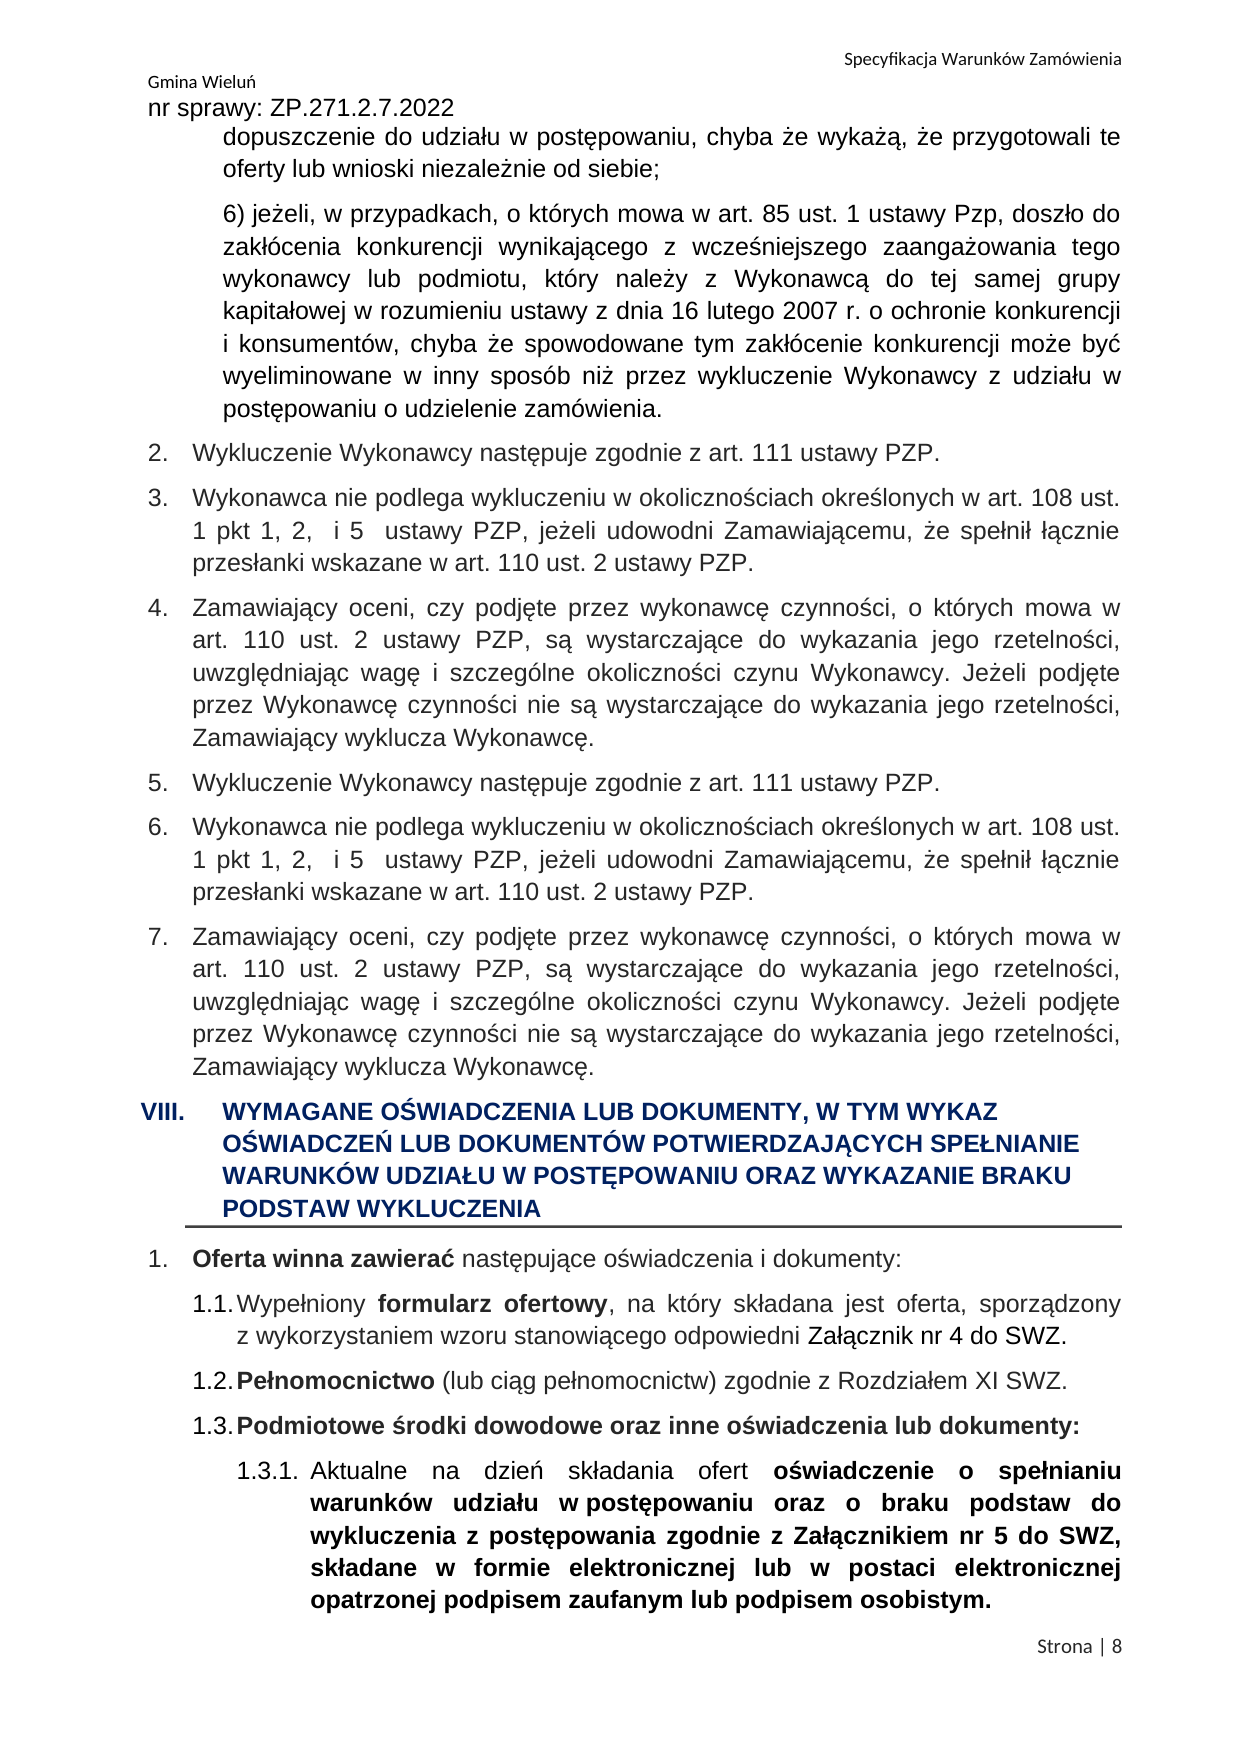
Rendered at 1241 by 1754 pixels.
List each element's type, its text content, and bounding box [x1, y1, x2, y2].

list Wykluczenie Wykonawcy następuje zgodnie z art. 111 ustawy PZP. [148, 767, 1122, 796]
list Wykluczenie Wykonawcy następuje zgodnie z art. 111 ustawy PZP. [148, 438, 1122, 467]
list Wykonawca nie podlega wykluczeniu w okolicznościach określonych w art. 108 ust. 1 pkt 1, 2, i 5 ustawy PZP, jeżeli udowodni Zamawiającemu, że spełnił łącznie przesłanki wskazane w art. 110 ust. 2 ustawy PZP. [148, 812, 1122, 906]
list Zamawiający oceni, czy podjęte przez wykonawcę czynności, o których mowa w art. 110 ust. 2 ustawy PZP, są wystarczające do wykazania jego rzetelności, uwzględniając wagę i szczególne okoliczności czynu Wykonawcy. Jeżeli podjęte przez Wykonawcę czynności nie są wystarczające do wykazania jego rzetelności, Zamawiający wyklucza Wykonawcę. [148, 593, 1122, 751]
list Oferta winna zawierać następujące oświadczenia i dokumenty: [148, 1244, 1122, 1273]
list Podmiotowe środki dowodowe oraz inne oświadczenia lub dokumenty: [192, 1411, 1122, 1440]
subtitle Wymagane oświadczenia lub dokumenty, w tym wykaz oświadczeń lub dokumentów potwierdzających spełnianie warunków udziału w postępowaniu oraz wykazanie braku podstaw wykluczenia [185, 1097, 1122, 1225]
list 6) jeżeli, w przypadkach, o których mowa w art. 85 ust. 1 ustawy Pzp, doszło do zakłócenia konkurencji wynikającego z wcześniejszego zaangażowania tego wykonawcy lub podmiotu, który należy z Wykonawcą do tej samej grupy kapitałowej w rozumieniu ustawy z dnia 16 lutego 2007 r. o ochronie konkurencji i konsumentów, chyba że spowodowane tym zakłócenie konkurencji może być wyeliminowane w inny sposób niż przez wykluczenie Wykonawcy z udziału w postępowaniu o udzielenie zamówienia. [223, 199, 1122, 422]
list Wypełniony formularz ofertowy, na który składana jest oferta, sporządzony z wykorzystaniem wzoru stanowiącego odpowiedni Załącznik nr 4 do SWZ. [192, 1289, 1122, 1350]
list Zamawiający oceni, czy podjęte przez wykonawcę czynności, o których mowa w art. 110 ust. 2 ustawy PZP, są wystarczające do wykazania jego rzetelności, uwzględniając wagę i szczególne okoliczności czynu Wykonawcy. Jeżeli podjęte przez Wykonawcę czynności nie są wystarczające do wykazania jego rzetelności, Zamawiający wyklucza Wykonawcę. [148, 922, 1122, 1080]
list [223, 122, 1122, 183]
list Aktualne na dzień składania ofert oświadczenie o spełnianiu warunków udziału w postępowaniu oraz o braku podstaw do wykluczenia z postępowania zgodnie z Załącznikiem nr 5 do SWZ, składane w formie elektronicznej lub w postaci elektronicznej opatrzonej podpisem zaufanym lub podpisem osobistym. [236, 1456, 1122, 1614]
list Pełnomocnictwo (lub ciąg pełnomocnictw) zgodnie z Rozdziałem XI SWZ. [192, 1366, 1122, 1395]
list Wykonawca nie podlega wykluczeniu w okolicznościach określonych w art. 108 ust. 1 pkt 1, 2, i 5 ustawy PZP, jeżeli udowodni Zamawiającemu, że spełnił łącznie przesłanki wskazane w art. 110 ust. 2 ustawy PZP. [148, 483, 1122, 577]
